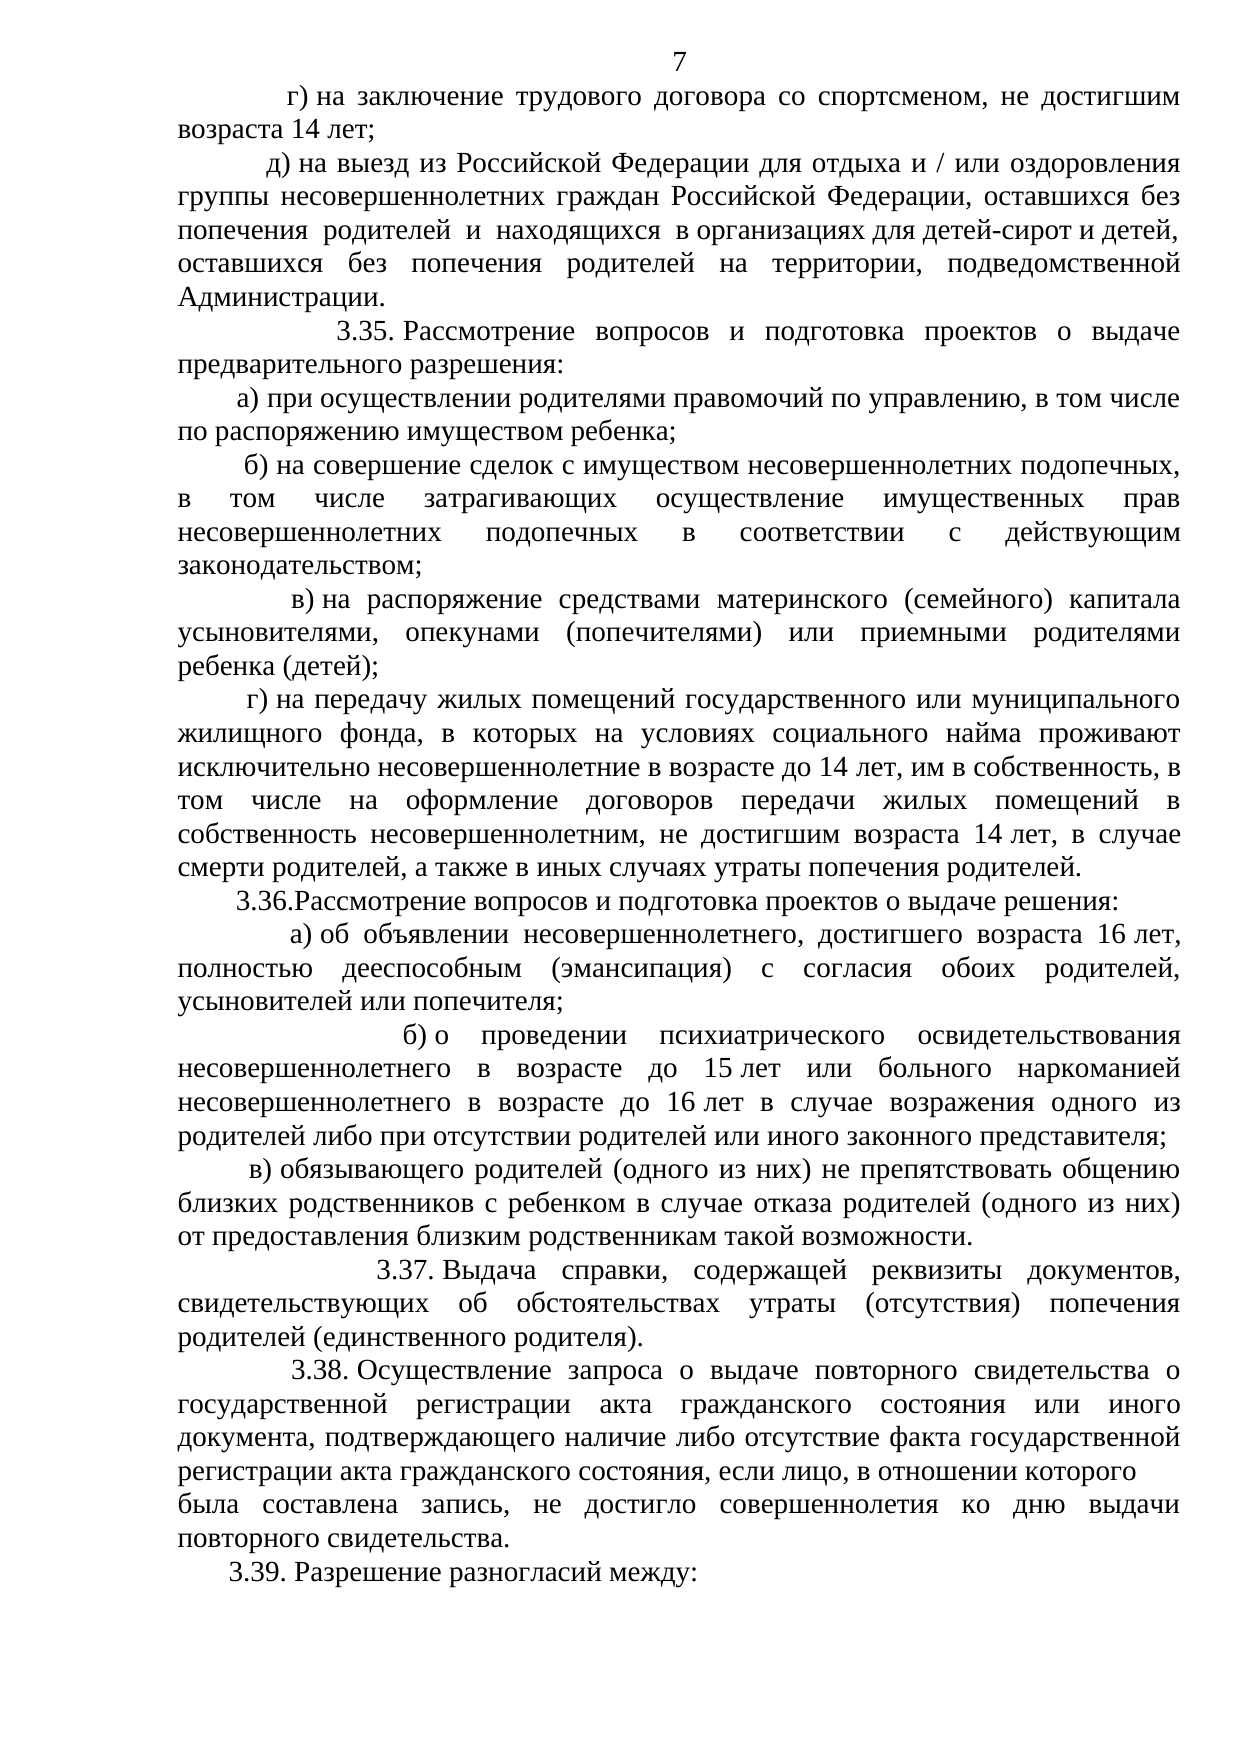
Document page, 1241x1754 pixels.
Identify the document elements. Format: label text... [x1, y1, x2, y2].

text 3.39. Разрешение разногласий между: [177, 1554, 1181, 1587]
text а) об объявлении несовершеннолетнего, достигшего возраста 16 лет, полностью дееспособным (эмансипация) с согласия обоих родителей, усыновителей или попечителя; [177, 916, 1181, 1017]
text г) на заключение трудового договора со спортсменом, не достигшим возраста 14 лет; [177, 78, 1181, 145]
text б) о проведении психиатрического освидетельствования несовершеннолетнего в возрасте до 15 лет или больного наркоманией несовершеннолетнего в возрасте до 16 лет в случае возражения одного из родителей либо при отсутствии родителей или иного законного представителя; [177, 1017, 1181, 1151]
text б) на совершение сделок с имуществом несовершеннолетних подопечных, в том числе затрагивающих осуществление имущественных прав несовершеннолетних подопечных в соответствии с действующим законодательством; [177, 447, 1181, 581]
text 3.38. Осуществление запроса о выдаче повторного свидетельства о государственной регистрации акта гражданского состояния или иного документа, подтверждающего наличие либо отсутствие факта государственной регистрации акта гражданского состояния, если лицо, в отношении которого [177, 1352, 1181, 1487]
text оставшихся без попечения родителей на территории, подведомственной Администрации. [177, 246, 1181, 313]
text 3.35. Рассмотрение вопросов и подготовка проектов о выдаче предварительного разрешения: [177, 313, 1181, 380]
text в) обязывающего родителей (одного из них) не препятствовать общению близких родственников с ребенком в случае отказа родителей (одного из них) от предоставления близким родственникам такой возможности. [177, 1151, 1181, 1252]
text г) на передачу жилых помещений государственного или муниципального жилищного фонда, в которых на условиях социального найма проживают исключительно несовершеннолетние в возрасте до 14 лет, им в собственность, в том числе на оформление договоров передачи жилых помещений в собственность несовершеннолетним, не достигшим возраста 14 лет, в случае смерти родителей, а также в иных случаях утраты попечения родителей. [177, 682, 1181, 883]
text 3.36.Рассмотрение вопросов и подготовка проектов о выдаче решения: [177, 883, 1181, 916]
text д) на выезд из Российской Федерации для отдыха и / или оздоровления группы несовершеннолетних граждан Российской Федерации, оставшихся без попечения родителей и находящихся в организациях для детей-сирот и детей, [177, 145, 1181, 246]
text а) при осуществлении родителями правомочий по управлению, в том числе по распоряжению имуществом ребенка; [177, 380, 1181, 447]
text была составлена запись, не достигло совершеннолетия ко дню выдачи повторного свидетельства. [177, 1487, 1181, 1554]
text 3.37. Выдача справки, содержащей реквизиты документов, свидетельствующих об обстоятельствах утраты (отсутствия) попечения родителей (единственного родителя). [177, 1252, 1181, 1352]
text 7 [177, 44, 1181, 78]
text в) на распоряжение средствами материнского (семейного) капитала усыновителями, опекунами (попечителями) или приемными родителями ребенка (детей); [177, 581, 1181, 682]
